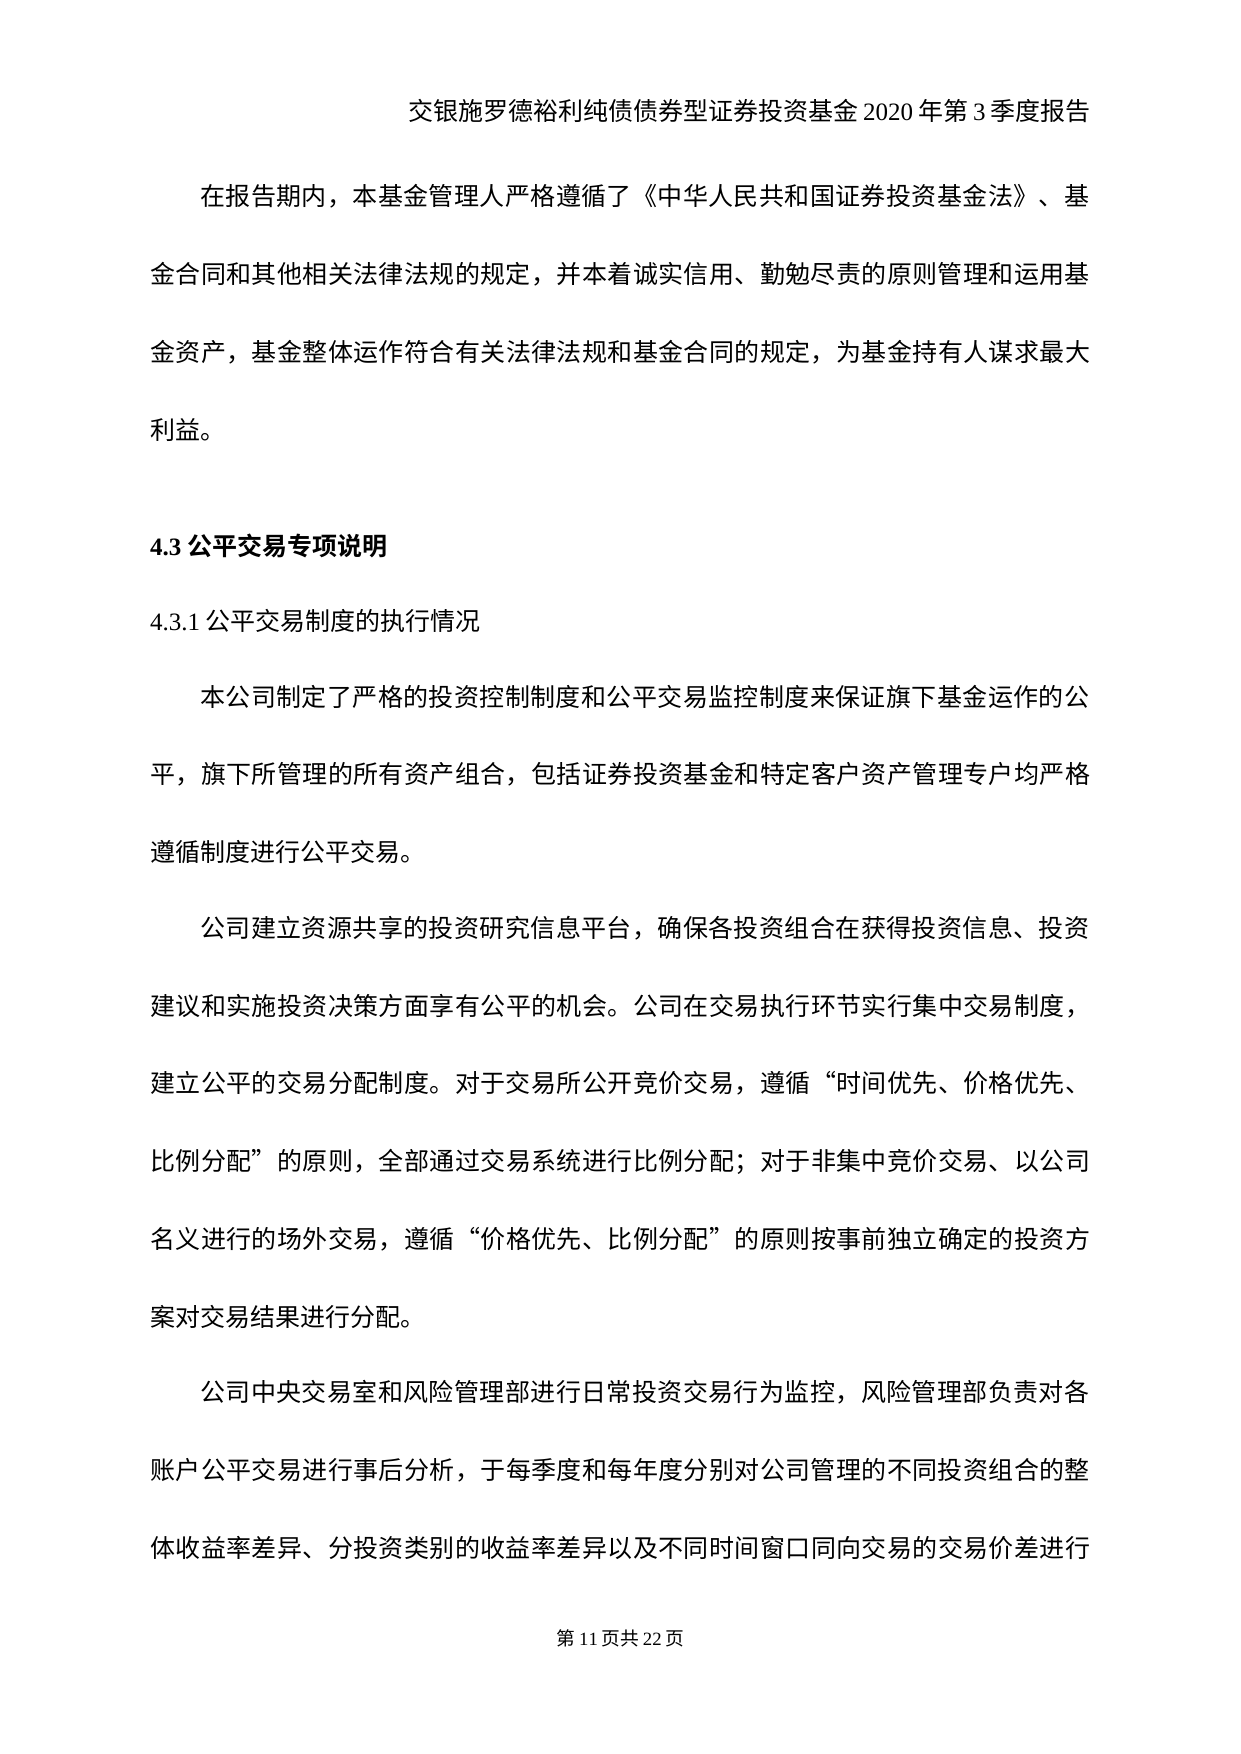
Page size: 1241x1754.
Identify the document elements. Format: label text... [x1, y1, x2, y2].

text 4.3 公平交易专项说明 [150, 512, 1090, 577]
text 公司建立资源共享的投资研究信息平台，确保各投资组合在获得投资信息、投资建议和实施投资决策方面享有公平的机会。公司在交易执行环节实行集中交易制度，建立公平的交易分配制度。对于交易所公开竞价交易，遵循“时间优先、价格优先、比例分配”的原则，全部通过交易系统进行比例分配；对于非集中竞价交易、以公司名义进行的场外交易，遵循“价格优先、比例分配”的原则按事前独立确定的投资方案对交易结果进行分配。 [150, 894, 1090, 1348]
text 在报告期内，本基金管理人严格遵循了《中华人民共和国证券投资基金法》、基金合同和其他相关法律法规的规定，并本着诚实信用、勤勉尽责的原则管理和运用基金资产，基金整体运作符合有关法律法规和基金合同的规定，为基金持有人谋求最大利益。 [150, 162, 1090, 461]
text 本公司制定了严格的投资控制制度和公平交易监控制度来保证旗下基金运作的公平，旗下所管理的所有资产组合，包括证券投资基金和特定客户资产管理专户均严格遵循制度进行公平交易。 [150, 663, 1090, 883]
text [150, 1358, 1090, 1579]
text 公平交易制度的执行情况 [150, 587, 1090, 652]
